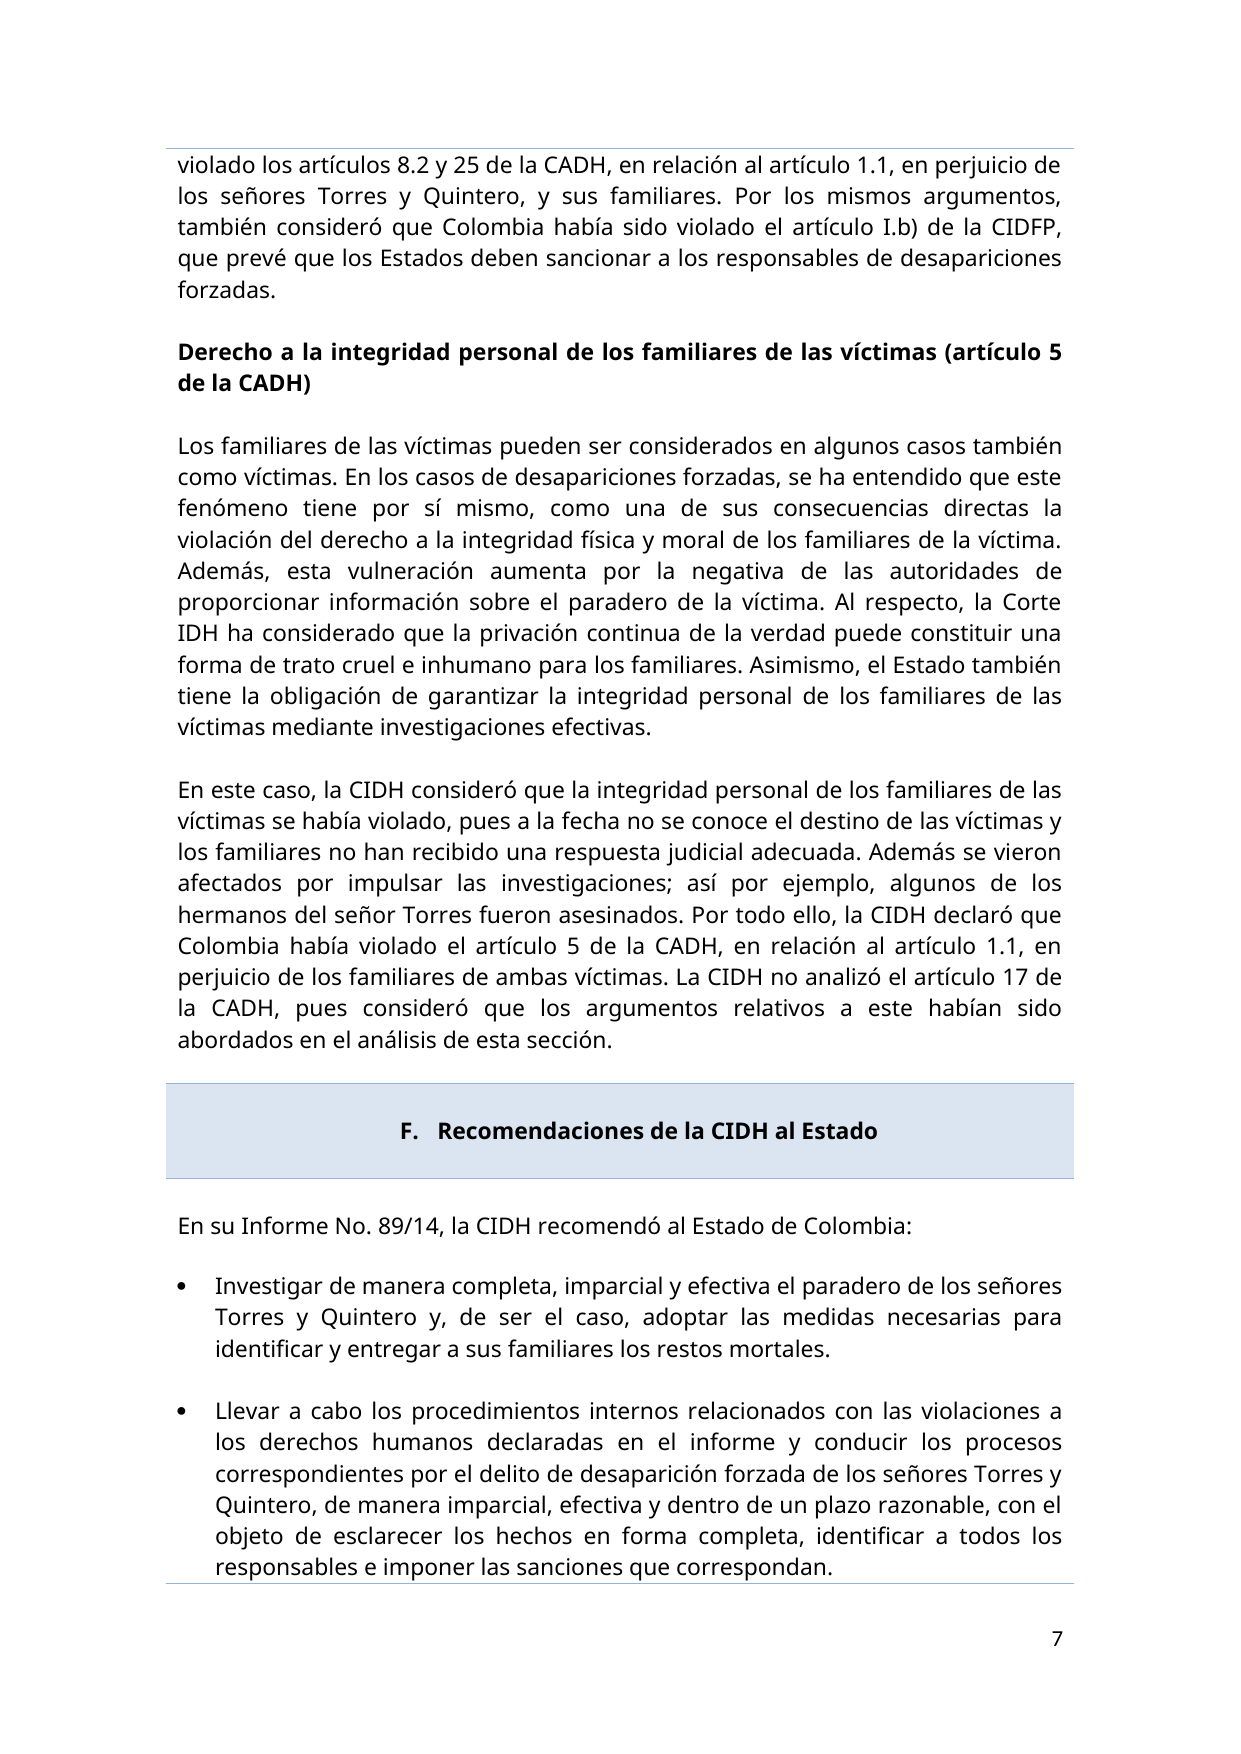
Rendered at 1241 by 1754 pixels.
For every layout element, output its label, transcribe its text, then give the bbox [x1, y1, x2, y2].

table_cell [166, 149, 1074, 1083]
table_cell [166, 1179, 1074, 1582]
table_cell Recomendaciones de la CIDH al Estado [166, 1084, 1074, 1178]
